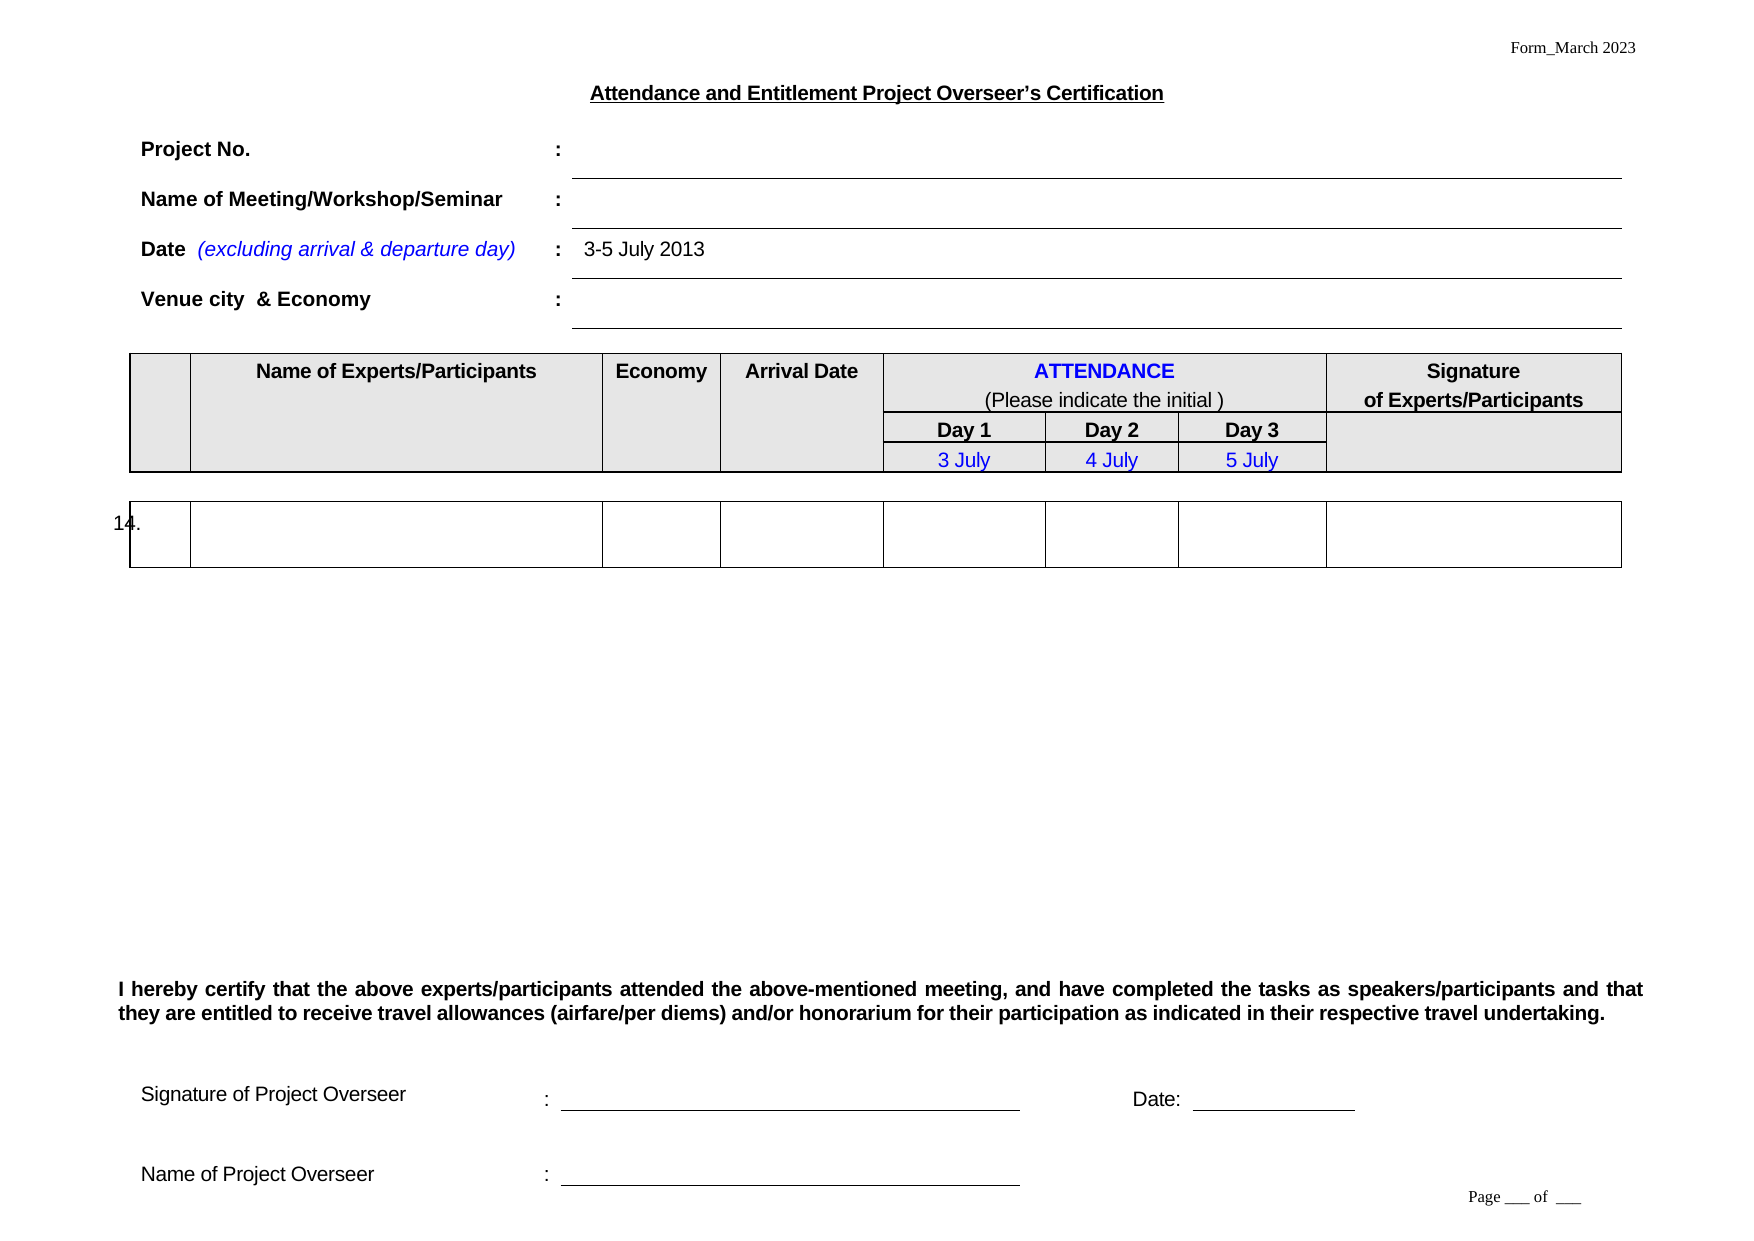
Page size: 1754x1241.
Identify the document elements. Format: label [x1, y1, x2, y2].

table_cell [721, 502, 883, 567]
table_cell [1046, 502, 1178, 567]
table_cell [131, 502, 190, 567]
table_cell [603, 502, 720, 567]
table_cell [1179, 502, 1326, 567]
table_cell [884, 502, 1045, 567]
table_cell [1327, 502, 1621, 567]
table_cell [191, 502, 602, 567]
